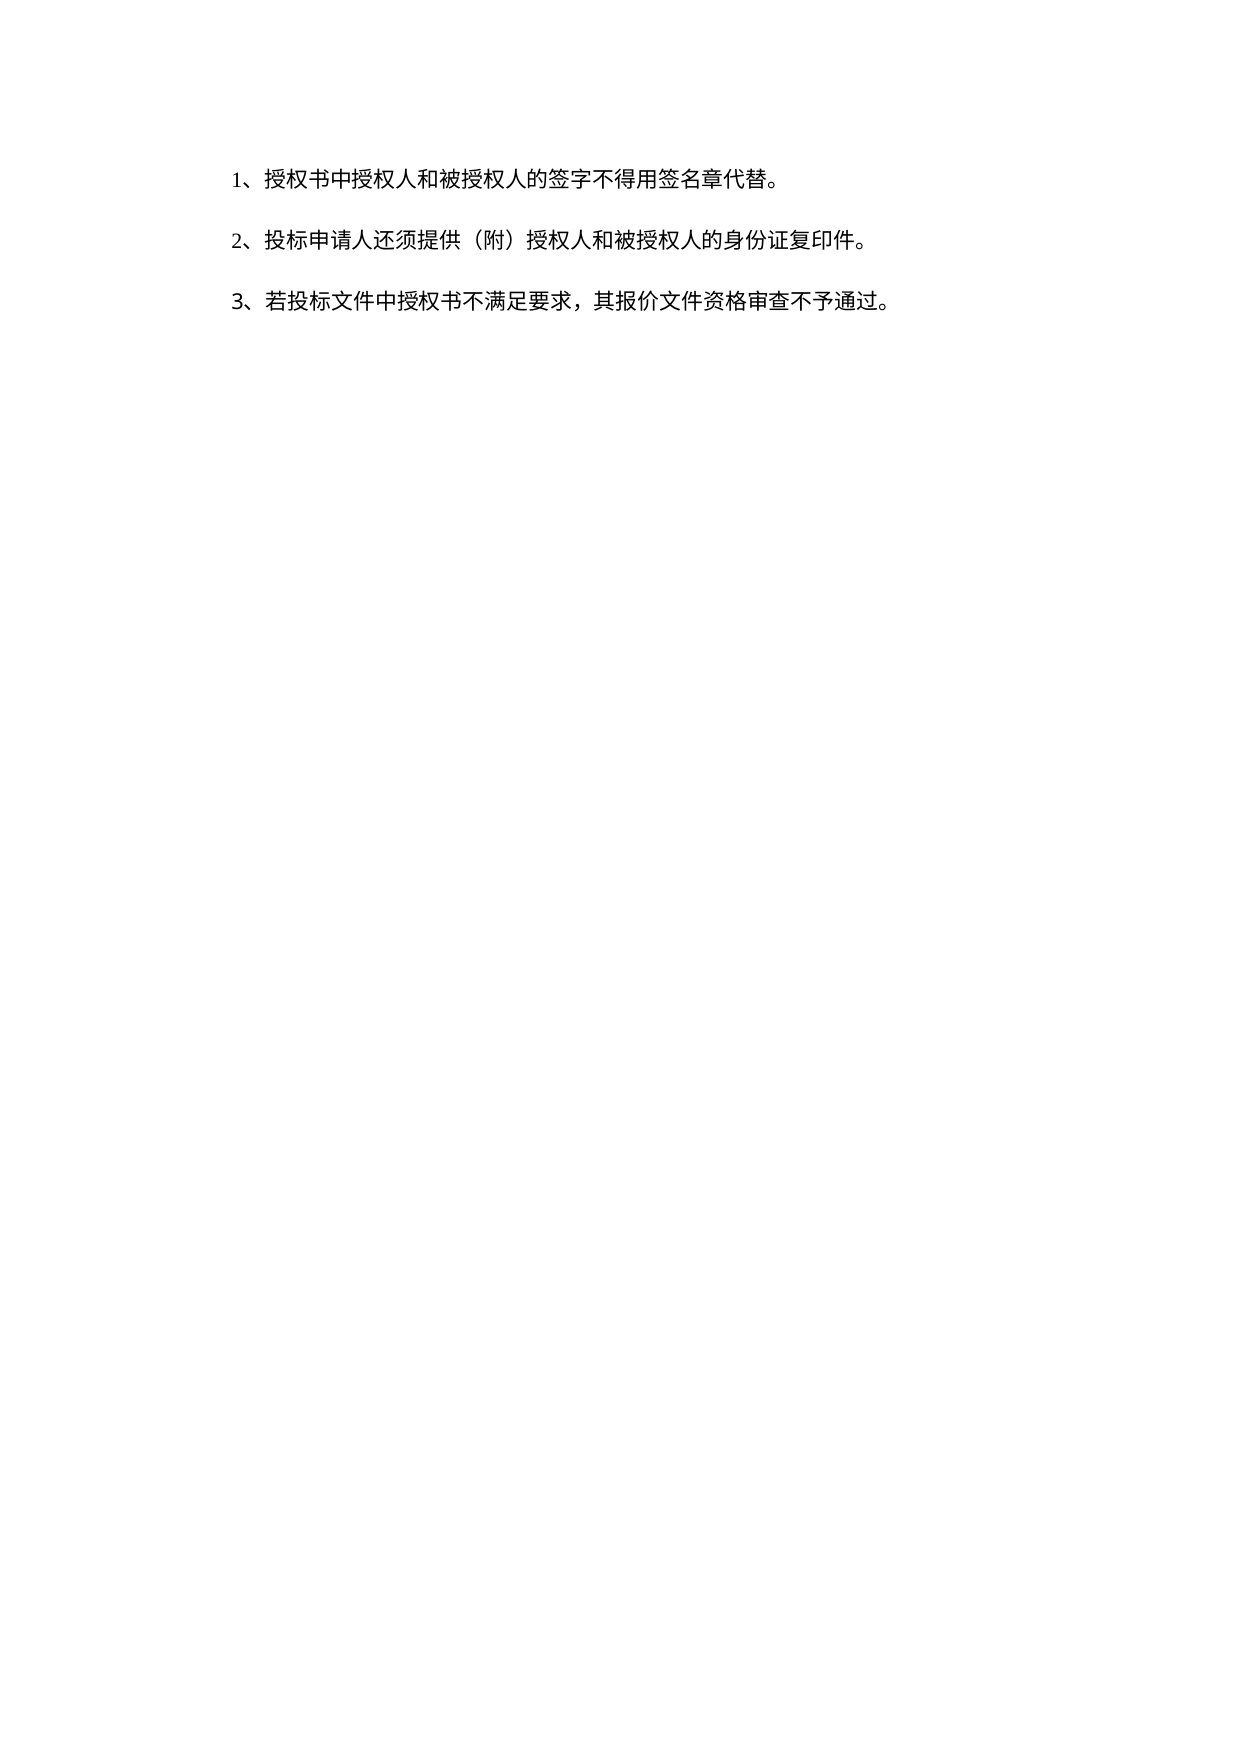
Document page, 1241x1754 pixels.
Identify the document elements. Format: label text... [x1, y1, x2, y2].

text 2、投标申请人还须提供（附）授权人和被授权人的身份证复印件。 [187, 223, 1053, 255]
text 1、授权书中授权人和被授权人的签字不得用签名章代替。 [187, 162, 1053, 194]
text 3、若投标文件中授权书不满足要求，其报价文件资格审查不予通过。 [187, 284, 1053, 316]
